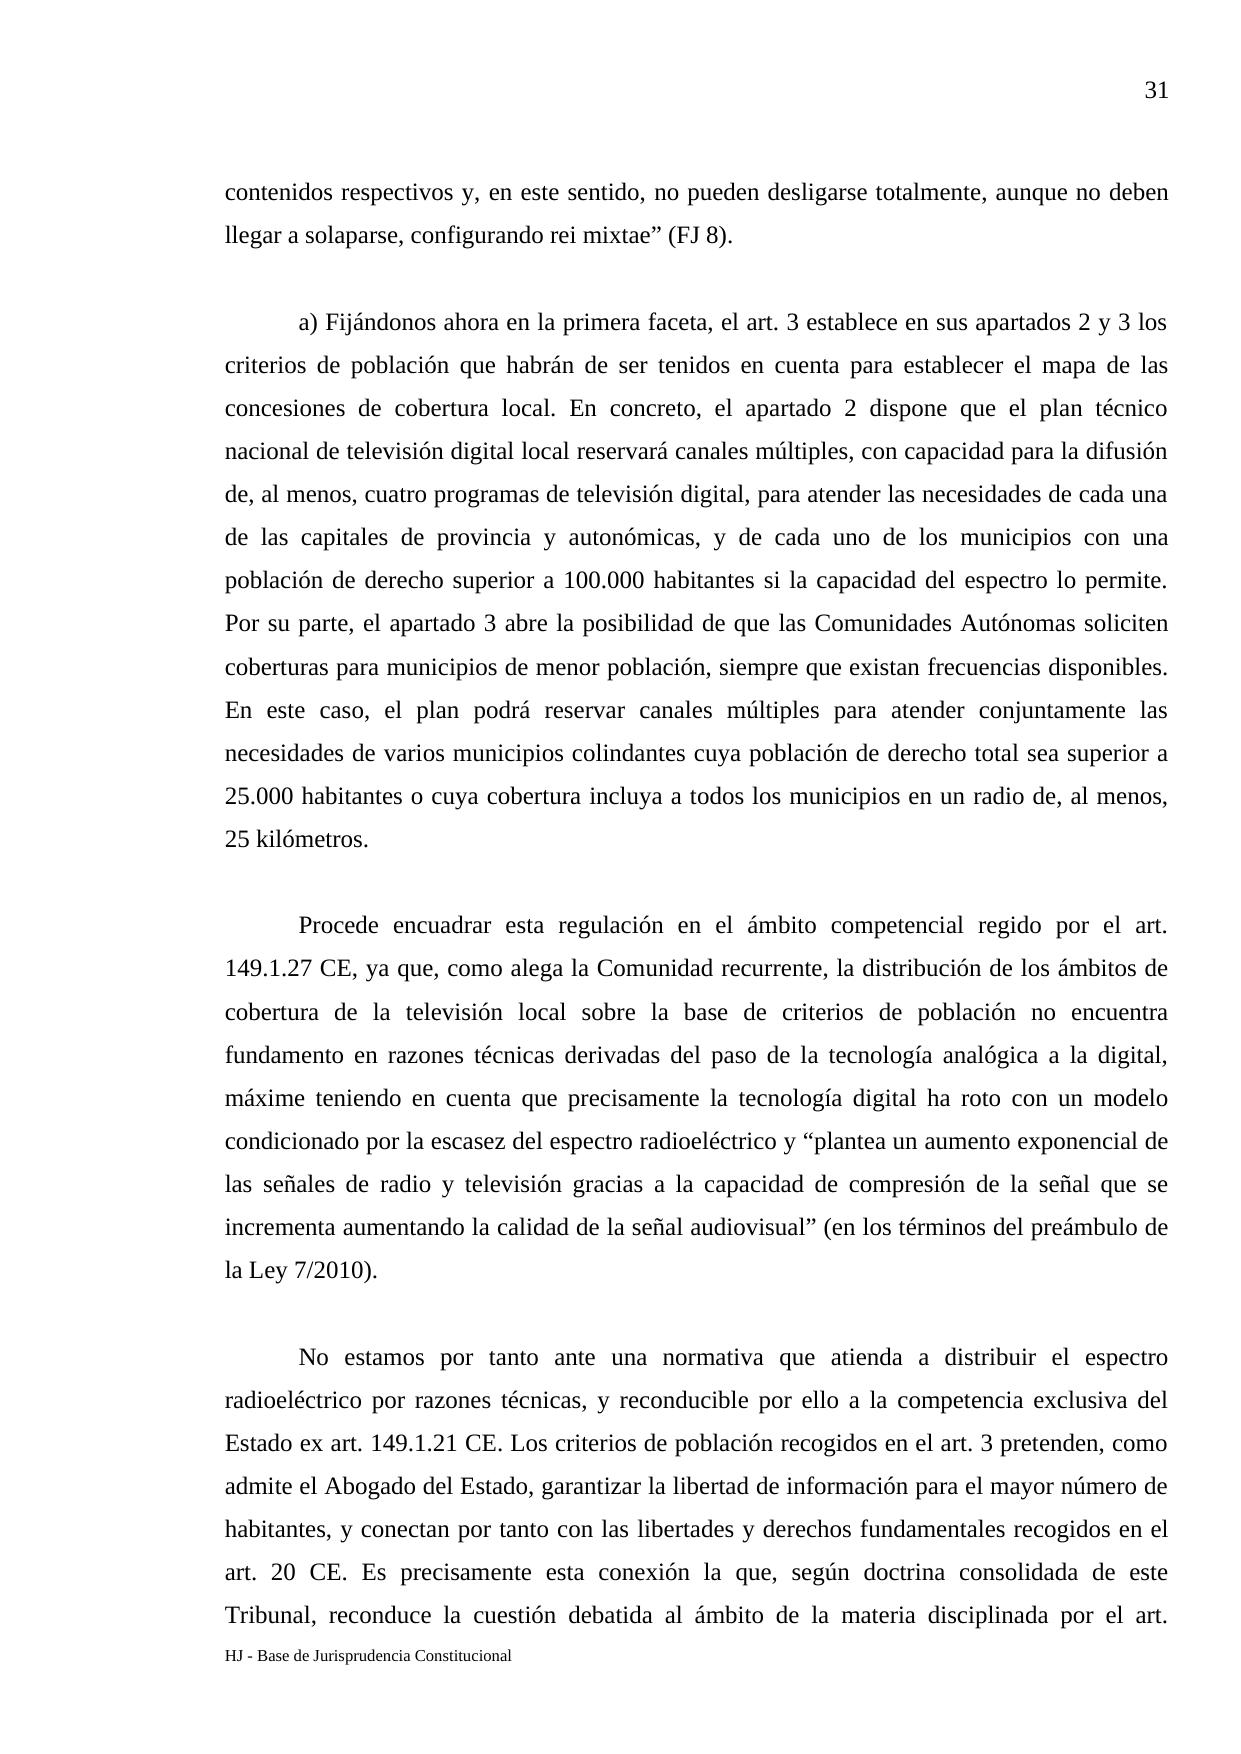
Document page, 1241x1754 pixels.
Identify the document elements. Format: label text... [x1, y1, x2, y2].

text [224, 1342, 1169, 1629]
text a) Fijándonos ahora en la primera faceta, el art. 3 establece en sus apartados 2 y 3 los criterios de población que habrán de ser tenidos en cuenta para establecer el mapa de las concesiones de cobertura local. En concreto, el apartado 2 dispone que el plan técnico nacional de televisión digital local reservará canales múltiples, con capacidad para la difusión de, al menos, cuatro programas de televisión digital, para atender las necesidades de cada una de las capitales de provincia y autonómicas, y de cada uno de los municipios con una población de derecho superior a 100.000 habitantes si la capacidad del espectro lo permite. Por su parte, el apartado 3 abre la posibilidad de que las Comunidades Autónomas soliciten coberturas para municipios de menor población, siempre que existan frecuencias disponibles. En este caso, el plan podrá reservar canales múltiples para atender conjuntamente las necesidades de varios municipios colindantes cuya población de derecho total sea superior a 25.000 habitantes o cuya cobertura incluya a todos los municipios en un radio de, al menos, 25 kilómetros. [224, 307, 1169, 853]
text Procede encuadrar esta regulación en el ámbito competencial regido por el art. 149.1.27 CE, ya que, como alega la Comunidad recurrente, la distribución de los ámbitos de cobertura de la televisión local sobre la base de criterios de población no encuentra fundamento en razones técnicas derivadas del paso de la tecnología analógica a la digital, máxime teniendo en cuenta que precisamente la tecnología digital ha roto con un modelo condicionado por la escasez del espectro radioeléctrico y “plantea un aumento exponencial de las señales de radio y televisión gracias a la capacidad de compresión de la señal que se incrementa aumentando la calidad de la señal audiovisual” (en los términos del preámbulo de la Ley 7/2010). [224, 910, 1169, 1284]
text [224, 177, 1169, 249]
